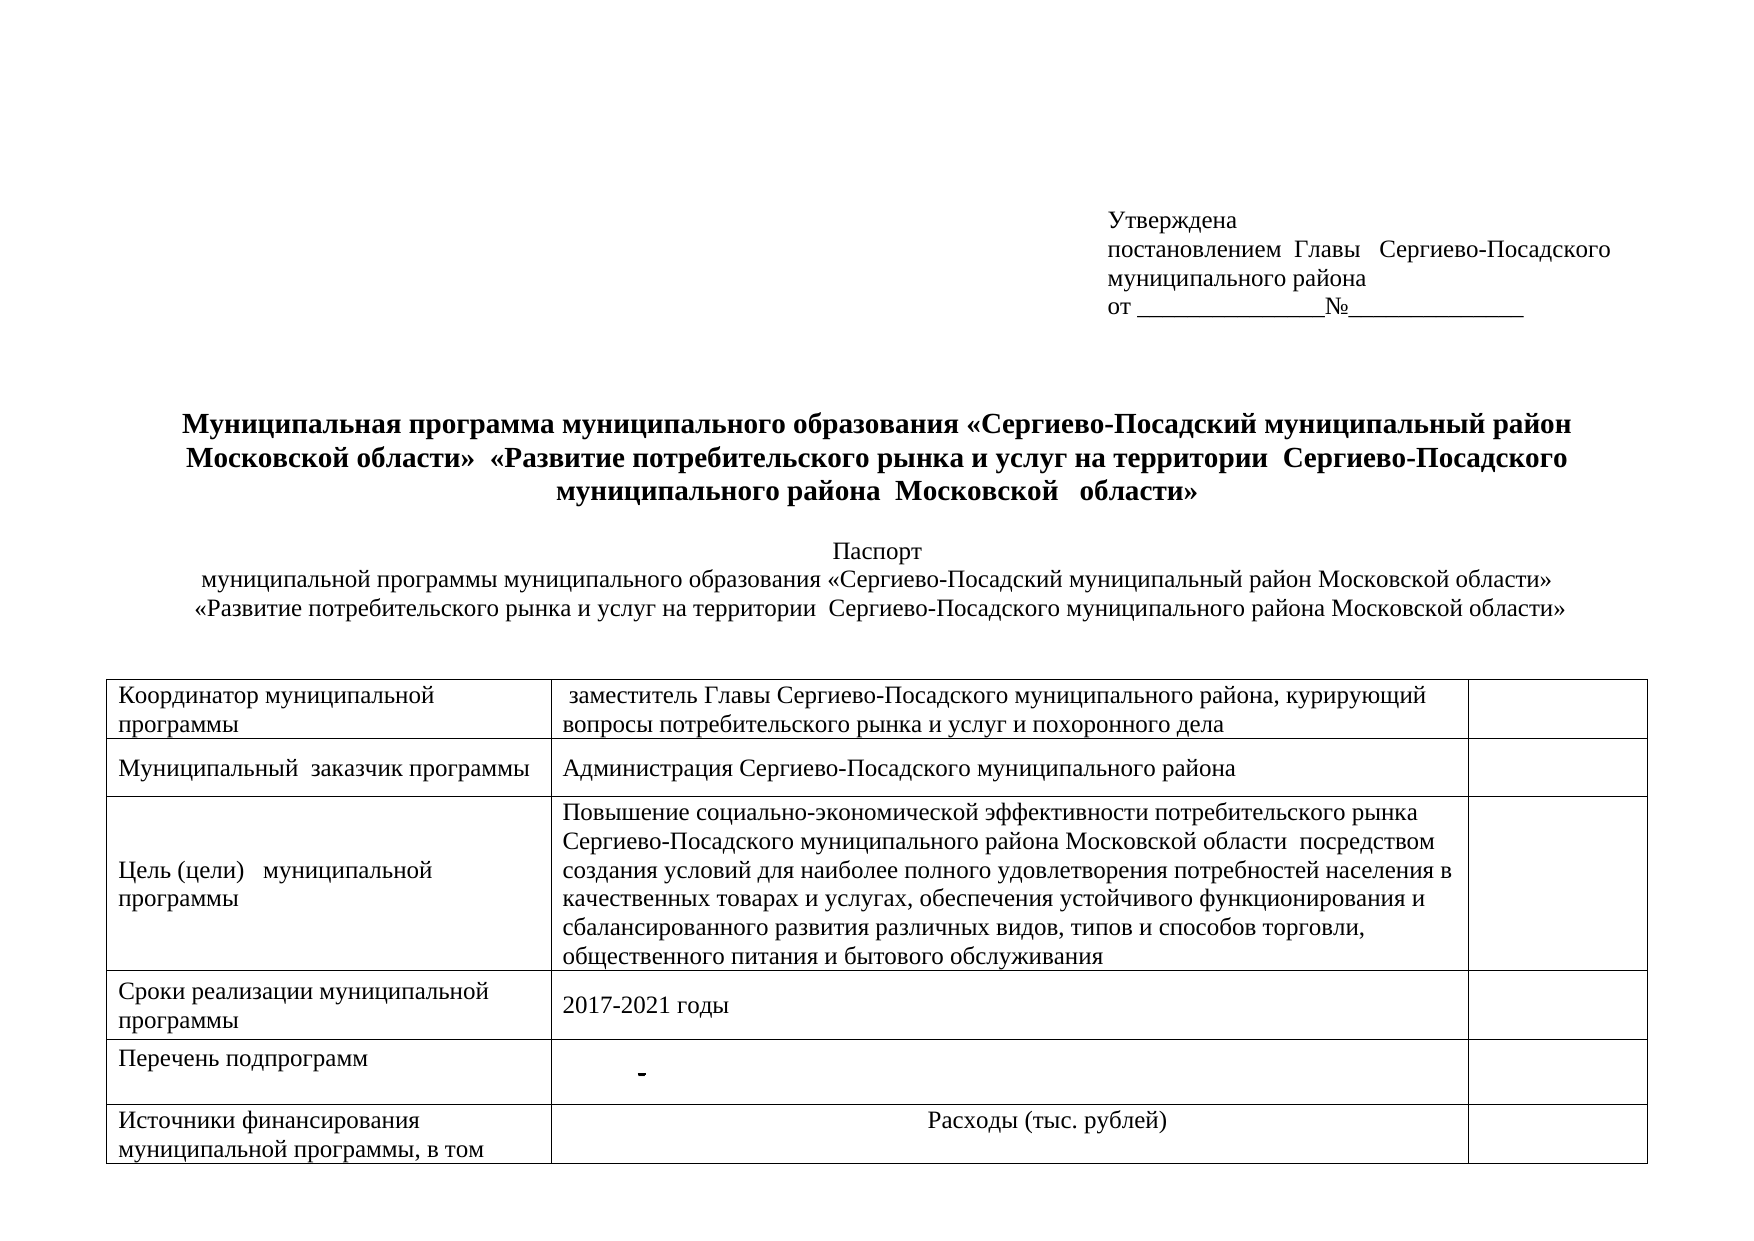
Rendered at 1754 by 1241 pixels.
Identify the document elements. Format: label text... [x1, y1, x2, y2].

table_cell Расходы (тыс. рублей) [552, 1105, 1468, 1163]
text Муниципальная программа муниципального образования «Сергиево-Посадский муниципальный район Московской области» «Развитие потребительского рынка и услуг на территории Сергиево-Посадского муниципального района Московской области» [118, 406, 1636, 507]
table_cell [1469, 797, 1647, 970]
table_header заместитель Главы Сергиево-Посадского муниципального района, курирующий вопросы потребительского рынка и услуг и похоронного дела [552, 680, 1468, 737]
table_cell Муниципальный заказчик программы [107, 739, 551, 796]
table_cell [1469, 1105, 1647, 1163]
table_cell Администрация Сергиево-Посадского муниципального района [552, 739, 1468, 796]
table_cell [1469, 739, 1647, 796]
table_cell Цель (цели) муниципальной программы [107, 797, 551, 970]
table_cell [1469, 1040, 1647, 1104]
text Утверждена постановлением Главы Сергиево-Посадского муниципального района [1107, 205, 1636, 291]
table_cell [1469, 971, 1647, 1039]
text Паспорт [118, 536, 1636, 564]
table_cell Перечень подпрограмм [107, 1040, 551, 1104]
table_header Координатор муниципальной программы [107, 680, 551, 737]
table_cell Сроки реализации муниципальной программы [107, 971, 551, 1039]
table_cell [107, 1105, 551, 1163]
text от _______________№______________ [1107, 291, 1636, 320]
table_header [1469, 680, 1647, 737]
text муниципальной программы муниципального образования «Сергиево-Посадский муниципальный район Московской области» [118, 564, 1636, 593]
text «Развитие потребительского рынка и услуг на территории Сергиево-Посадского муниципального района Московской области» [118, 593, 1636, 622]
table_cell Повышение социально-экономической эффективности потребительского рынка Сергиево-Посадского муниципального района Московской области посредством создания условий для наиболее полного удовлетворения потребностей населения в качественных товарах и услугах, обеспечения устойчивого функционирования и сбалансированного развития различных видов, типов и способов торговли, общественного питания и бытового обслуживания [552, 797, 1468, 970]
table_cell - [552, 1040, 1468, 1104]
table_cell 2017-2021 годы [552, 971, 1468, 1039]
